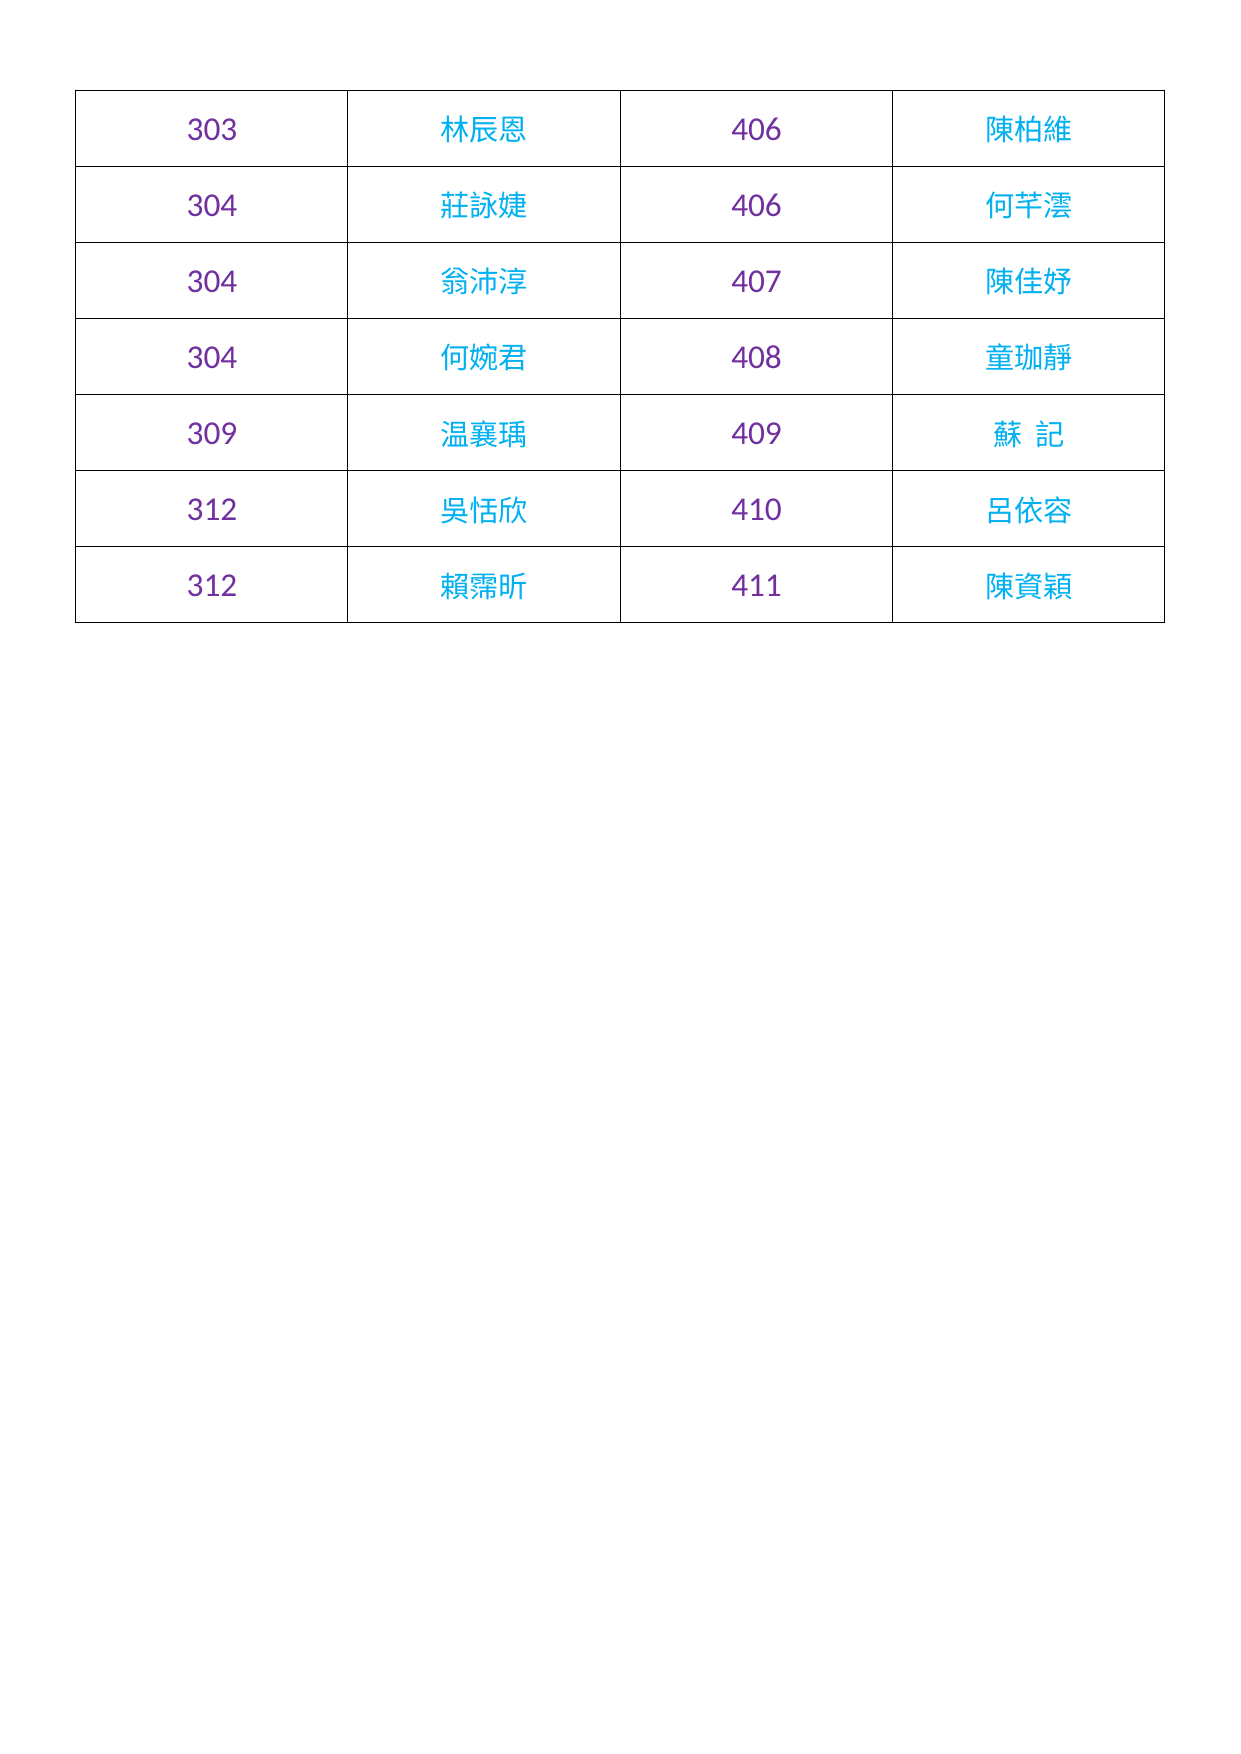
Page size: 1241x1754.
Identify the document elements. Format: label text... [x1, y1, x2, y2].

table_cell 406 [621, 167, 892, 242]
table_cell 莊詠婕 [348, 167, 620, 242]
table_cell 303 [76, 91, 347, 166]
table_cell 陳佳妤 [893, 243, 1164, 318]
table_cell 温襄瑀 [348, 395, 620, 470]
table_cell 呂依容 [893, 471, 1164, 546]
table_cell 406 [621, 91, 892, 166]
table_cell 賴霈昕 [348, 547, 620, 622]
table_cell 何婉君 [348, 319, 620, 394]
table_cell 陳資穎 [893, 547, 1164, 622]
table_cell 陳柏維 [893, 91, 1164, 166]
table_cell 304 [76, 167, 347, 242]
table_cell 410 [621, 471, 892, 546]
table_cell 童珈靜 [893, 319, 1164, 394]
table_cell 407 [621, 243, 892, 318]
table_cell 304 [76, 243, 347, 318]
table_cell 408 [621, 319, 892, 394]
table_cell 翁沛淳 [348, 243, 620, 318]
table_cell 309 [76, 395, 347, 470]
table_cell 何芊澐 [893, 167, 1164, 242]
table_cell 409 [621, 395, 892, 470]
table_cell 304 [76, 319, 347, 394]
table_cell 312 [76, 471, 347, 546]
table_cell 林辰恩 [348, 91, 620, 166]
table_cell 吳恬欣 [348, 471, 620, 546]
table_cell 蘇 記 [893, 395, 1164, 470]
table_cell 312 [76, 547, 347, 622]
table_cell 411 [621, 547, 892, 622]
